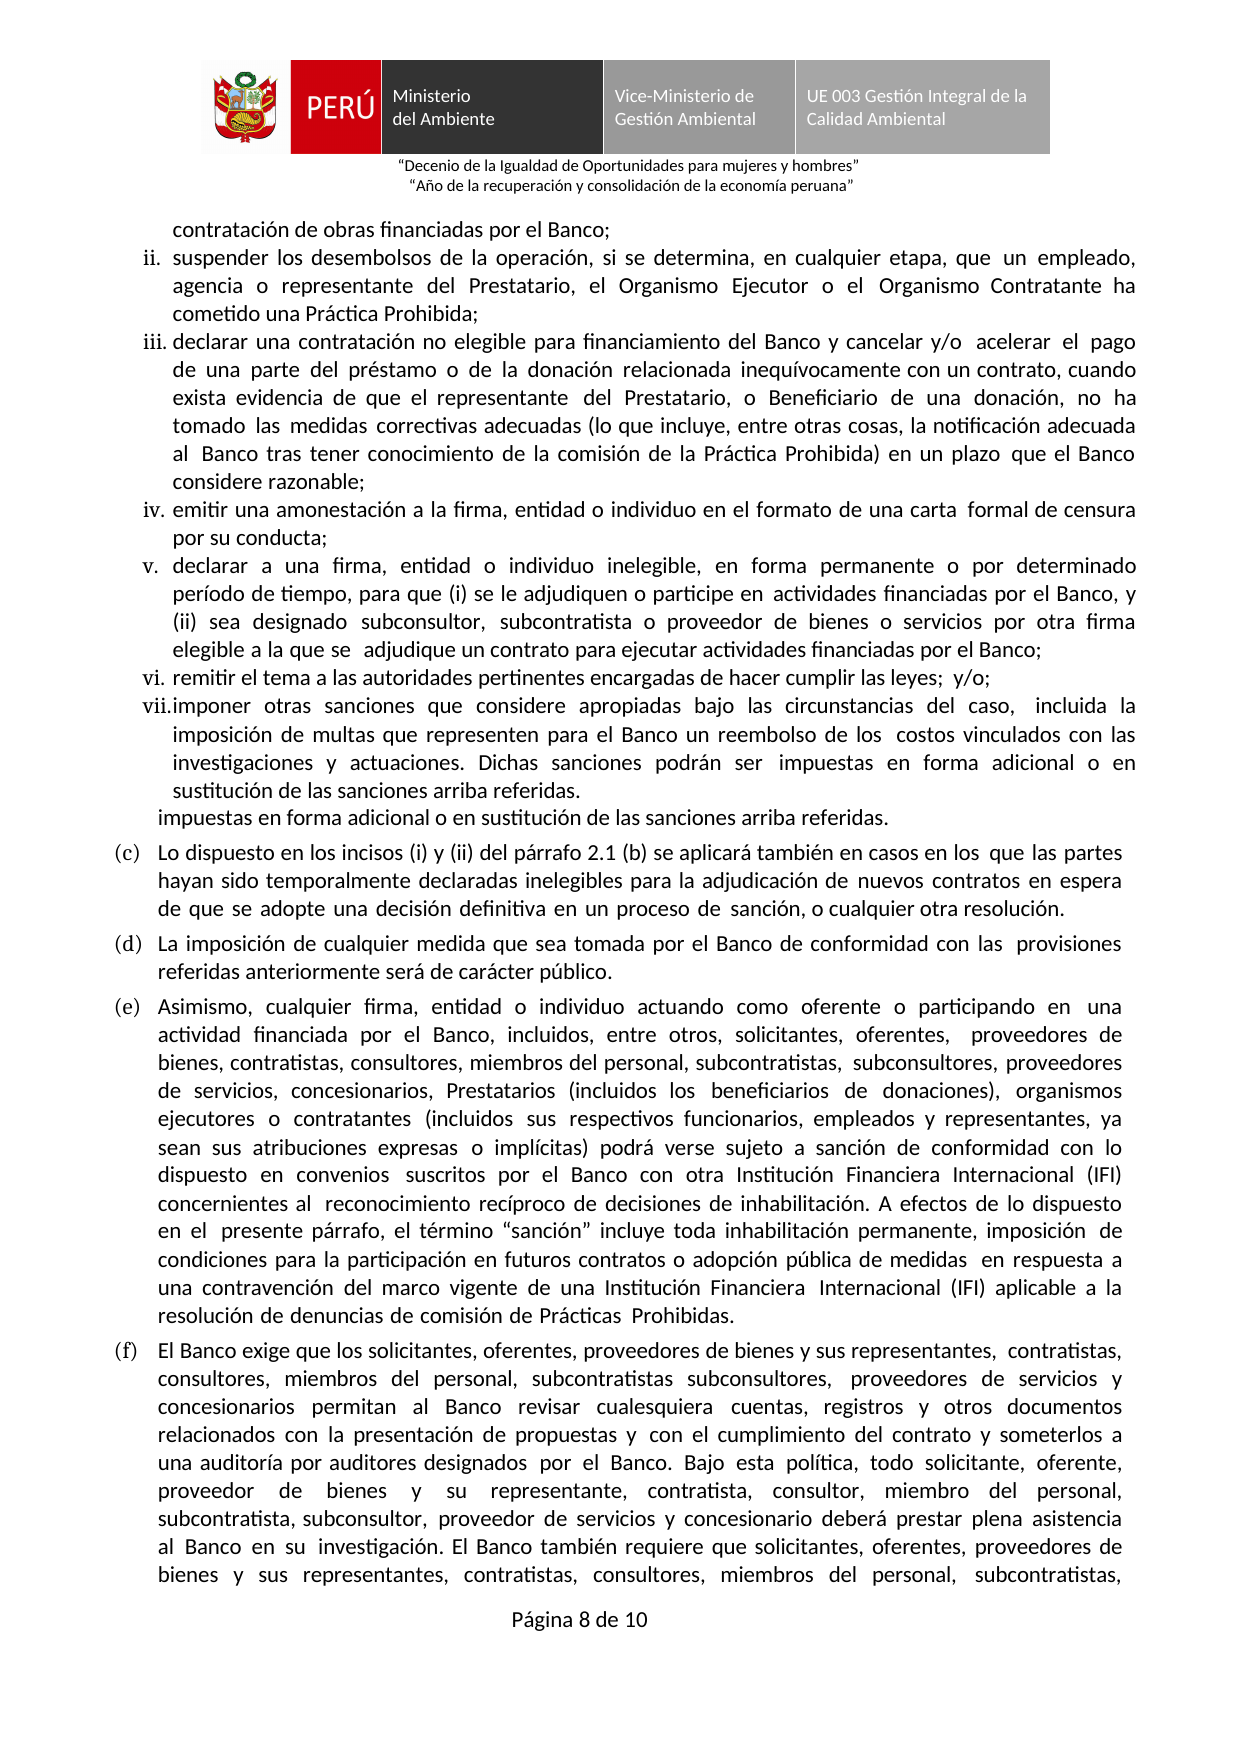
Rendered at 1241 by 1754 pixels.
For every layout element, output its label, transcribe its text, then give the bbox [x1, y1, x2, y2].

list suspender los desembolsos de la operación, si se determina, en cualquier etapa, que un empleado, agencia o representante del Prestatario, el Organismo Ejecutor o el Organismo Contratante ha cometido una Práctica Prohibida; [143, 243, 1136, 327]
text impuestas en forma adicional o en sustitución de las sanciones arriba referidas. [113, 804, 1134, 831]
list La imposición de cualquier medida que sea tomada por el Banco de conformidad con las provisiones referidas anteriormente será de carácter público. [113, 929, 1122, 985]
list emitir una amonestación a la firma, entidad o individuo en el formato de una carta formal de censura por su conducta; [143, 495, 1136, 551]
list declarar una contratación no elegible para financiamiento del Banco y cancelar y/o acelerar el pago de una parte del préstamo o de la donación relacionada inequívocamente con un contrato, cuando exista evidencia de que el representante del Prestatario, o Beneficiario de una donación, no ha tomado las medidas correctivas adecuadas (lo que incluye, entre otras cosas, la notificación adecuada al Banco tras tener conocimiento de la comisión de la Práctica Prohibida) en un plazo que el Banco considere razonable; [143, 327, 1136, 495]
list Lo dispuesto en los incisos (i) y (ii) del párrafo 2.1 (b) se aplicará también en casos en los que las partes hayan sido temporalmente declaradas inelegibles para la adjudicación de nuevos contratos en espera de que se adopte una decisión definitiva en un proceso de sanción, o cualquier otra resolución. [113, 838, 1122, 922]
list declarar a una firma, entidad o individuo inelegible, en forma permanente o por determinado período de tiempo, para que (i) se le adjudiquen o participe en actividades financiadas por el Banco, y (ii) sea designado subconsultor, subcontratista o proveedor de bienes o servicios por otra firma elegible a la que se adjudique un contrato para ejecutar actividades financiadas por el Banco; [143, 551, 1136, 663]
list remitir el tema a las autoridades pertinentes encargadas de hacer cumplir las leyes; y/o; [143, 663, 1136, 692]
list imponer otras sanciones que considere apropiadas bajo las circunstancias del caso, incluida la imposición de multas que representen para el Banco un reembolso de los costos vinculados con las investigaciones y actuaciones. Dichas sanciones podrán ser impuestas en forma adicional o en sustitución de las sanciones arriba referidas. [143, 692, 1136, 804]
list Asimismo, cualquier firma, entidad o individuo actuando como oferente o participando en una actividad financiada por el Banco, incluidos, entre otros, solicitantes, oferentes, proveedores de bienes, contratistas, consultores, miembros del personal, subcontratistas, subconsultores, proveedores de servicios, concesionarios, Prestatarios (incluidos los beneficiarios de donaciones), organismos ejecutores o contratantes (incluidos sus respectivos funcionarios, empleados y representantes, ya sean sus atribuciones expresas o implícitas) podrá verse sujeto a sanción de conformidad con lo dispuesto en convenios suscritos por el Banco con otra Institución Financiera Internacional (IFI) concernientes al reconocimiento recíproco de decisiones de inhabilitación. A efectos de lo dispuesto en el presente párrafo, el término “sanción” incluye toda inhabilitación permanente, imposición de condiciones para la participación en futuros contratos o adopción pública de medidas en respuesta a una contravención del marco vigente de una Institución Financiera Internacional (IFI) aplicable a la resolución de denuncias de comisión de Prácticas Prohibidas. [113, 992, 1122, 1329]
list no financiar ninguna propuesta de adjudicación de un contrato para la adquisición de bienes o la contratación de obras financiadas por el Banco; [143, 215, 1136, 243]
picture [201, 60, 382, 154]
